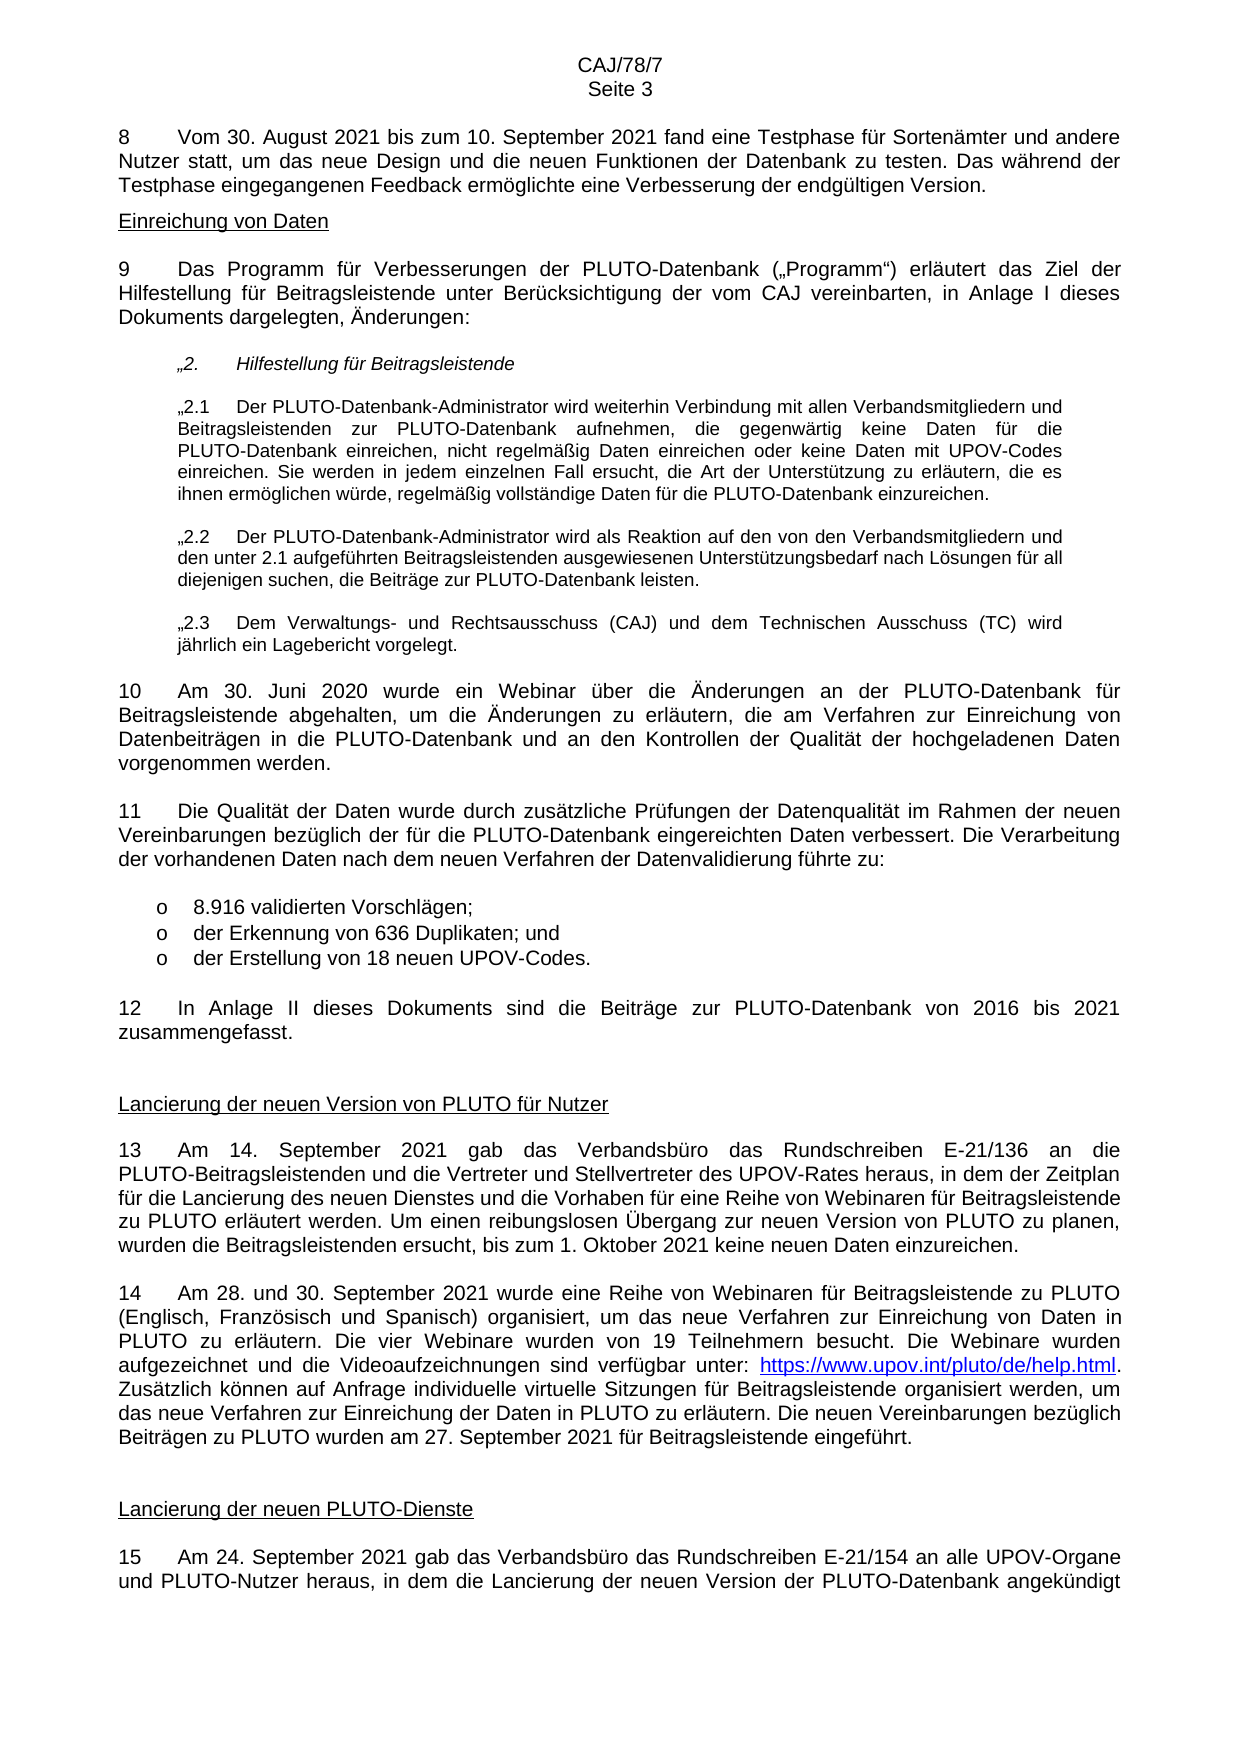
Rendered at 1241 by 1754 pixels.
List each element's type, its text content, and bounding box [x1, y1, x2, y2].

text Das Programm für Verbesserungen der PLUTO-Datenbank („Programm“) erläutert das Ziel der Hilfestellung für Beitragsleistende unter Berücksichtigung der vom CAJ vereinbarten, in Anlage I dieses Dokuments dargelegten, Änderungen: [118, 257, 1122, 329]
list 8.916 validierten Vorschlägen; [156, 894, 1111, 920]
text „2.2 Der PLUTO-Datenbank-Administrator wird als Reaktion auf den von den Verbandsmitgliedern und den unter 2.1 aufgeführten Beitragsleistenden ausgewiesenen Unterstützungsbedarf nach Lösungen für all diejenigen suchen, die Beiträge zur PLUTO-Datenbank leisten. [177, 526, 1063, 590]
text Die Qualität der Daten wurde durch zusätzliche Prüfungen der Datenqualität im Rahmen der neuen Vereinbarungen bezüglich der für die PLUTO-Datenbank eingereichten Daten verbessert. Die Verarbeitung der vorhandenen Daten nach dem neuen Verfahren der Datenvalidierung führte zu: [118, 799, 1122, 871]
text „2.3 Dem Verwaltungs- und Rechtsausschuss (CAJ) und dem Technischen Ausschuss (TC) wird jährlich ein Lagebericht vorgelegt. [177, 612, 1063, 655]
subtitle Einreichung von Daten [118, 209, 1122, 233]
text Vom 30. August 2021 bis zum 10. September 2021 fand eine Testphase für Sortenämter und andere Nutzer statt, um das neue Design und die neuen Funktionen der Datenbank zu testen. Das während der Testphase eingegangenen Feedback ermöglichte eine Verbesserung der endgültigen Version. [118, 125, 1122, 197]
text In Anlage II dieses Dokuments sind die Beiträge zur PLUTO-Datenbank von 2016 bis 2021 zusammengefasst. [118, 996, 1122, 1044]
list der Erstellung von 18 neuen UPOV-Codes. [156, 946, 1111, 972]
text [118, 1545, 1122, 1593]
text „2. Hilfestellung für Beitragsleistende [177, 353, 1063, 375]
text „2.1 Der PLUTO-Datenbank-Administrator wird weiterhin Verbindung mit allen Verbandsmitgliedern und Beitragsleistenden zur PLUTO-Datenbank aufnehmen, die gegenwärtig keine Daten für die PLUTO-Datenbank einreichen, nicht regelmäßig Daten einreichen oder keine Daten mit UPOV-Codes einreichen. Sie werden in jedem einzelnen Fall ersucht, die Art der Unterstützung zu erläutern, die es ihnen ermöglichen würde, regelmäßig vollständige Daten für die PLUTO-Datenbank einzureichen. [177, 396, 1063, 504]
text Am 28. und 30. September 2021 wurde eine Reihe von Webinaren für Beitragsleistende zu PLUTO (Englisch, Französisch und Spanisch) organisiert, um das neue Verfahren zur Einreichung von Daten in PLUTO zu erläutern. Die vier Webinare wurden von 19 Teilnehmern besucht. Die Webinare wurden aufgezeichnet und die Videoaufzeichnungen sind verfügbar unter: https://www.upov.int/pluto/de/help.html. Zusätzlich können auf Anfrage individuelle virtuelle Sitzungen für Beitragsleistende organisiert werden, um das neue Verfahren zur Einreichung der Daten in PLUTO zu erläutern. Die neuen Vereinbarungen bezüglich Beiträgen zu PLUTO wurden am 27. September 2021 für Beitragsleistende eingeführt. [118, 1281, 1122, 1449]
subtitle Lancierung der neuen Version von PLUTO für Nutzer [118, 1092, 1122, 1116]
text Lancierung der neuen PLUTO-Dienste [118, 1497, 1122, 1521]
text Am 14. September 2021 gab das Verbandsbüro das Rundschreiben E-21/136 an die PLUTO-Beitragsleistenden und die Vertreter und Stellvertreter des UPOV-Rates heraus, in dem der Zeitplan für die Lancierung des neuen Dienstes und die Vorhaben für eine Reihe von Webinaren für Beitragsleistende zu PLUTO erläutert werden. Um einen reibungslosen Übergang zur neuen Version von PLUTO zu planen, wurden die Beitragsleistenden ersucht, bis zum 1. Oktober 2021 keine neuen Daten einzureichen. [118, 1137, 1122, 1257]
list der Erkennung von 636 Duplikaten; und [156, 920, 1111, 946]
text Am 30. Juni 2020 wurde ein Webinar über die Änderungen an der PLUTO-Datenbank für Beitragsleistende abgehalten, um die Änderungen zu erläutern, die am Verfahren zur Einreichung von Datenbeiträgen in die PLUTO-Datenbank und an den Kontrollen der Qualität der hochgeladenen Daten vorgenommen werden. [118, 679, 1122, 775]
